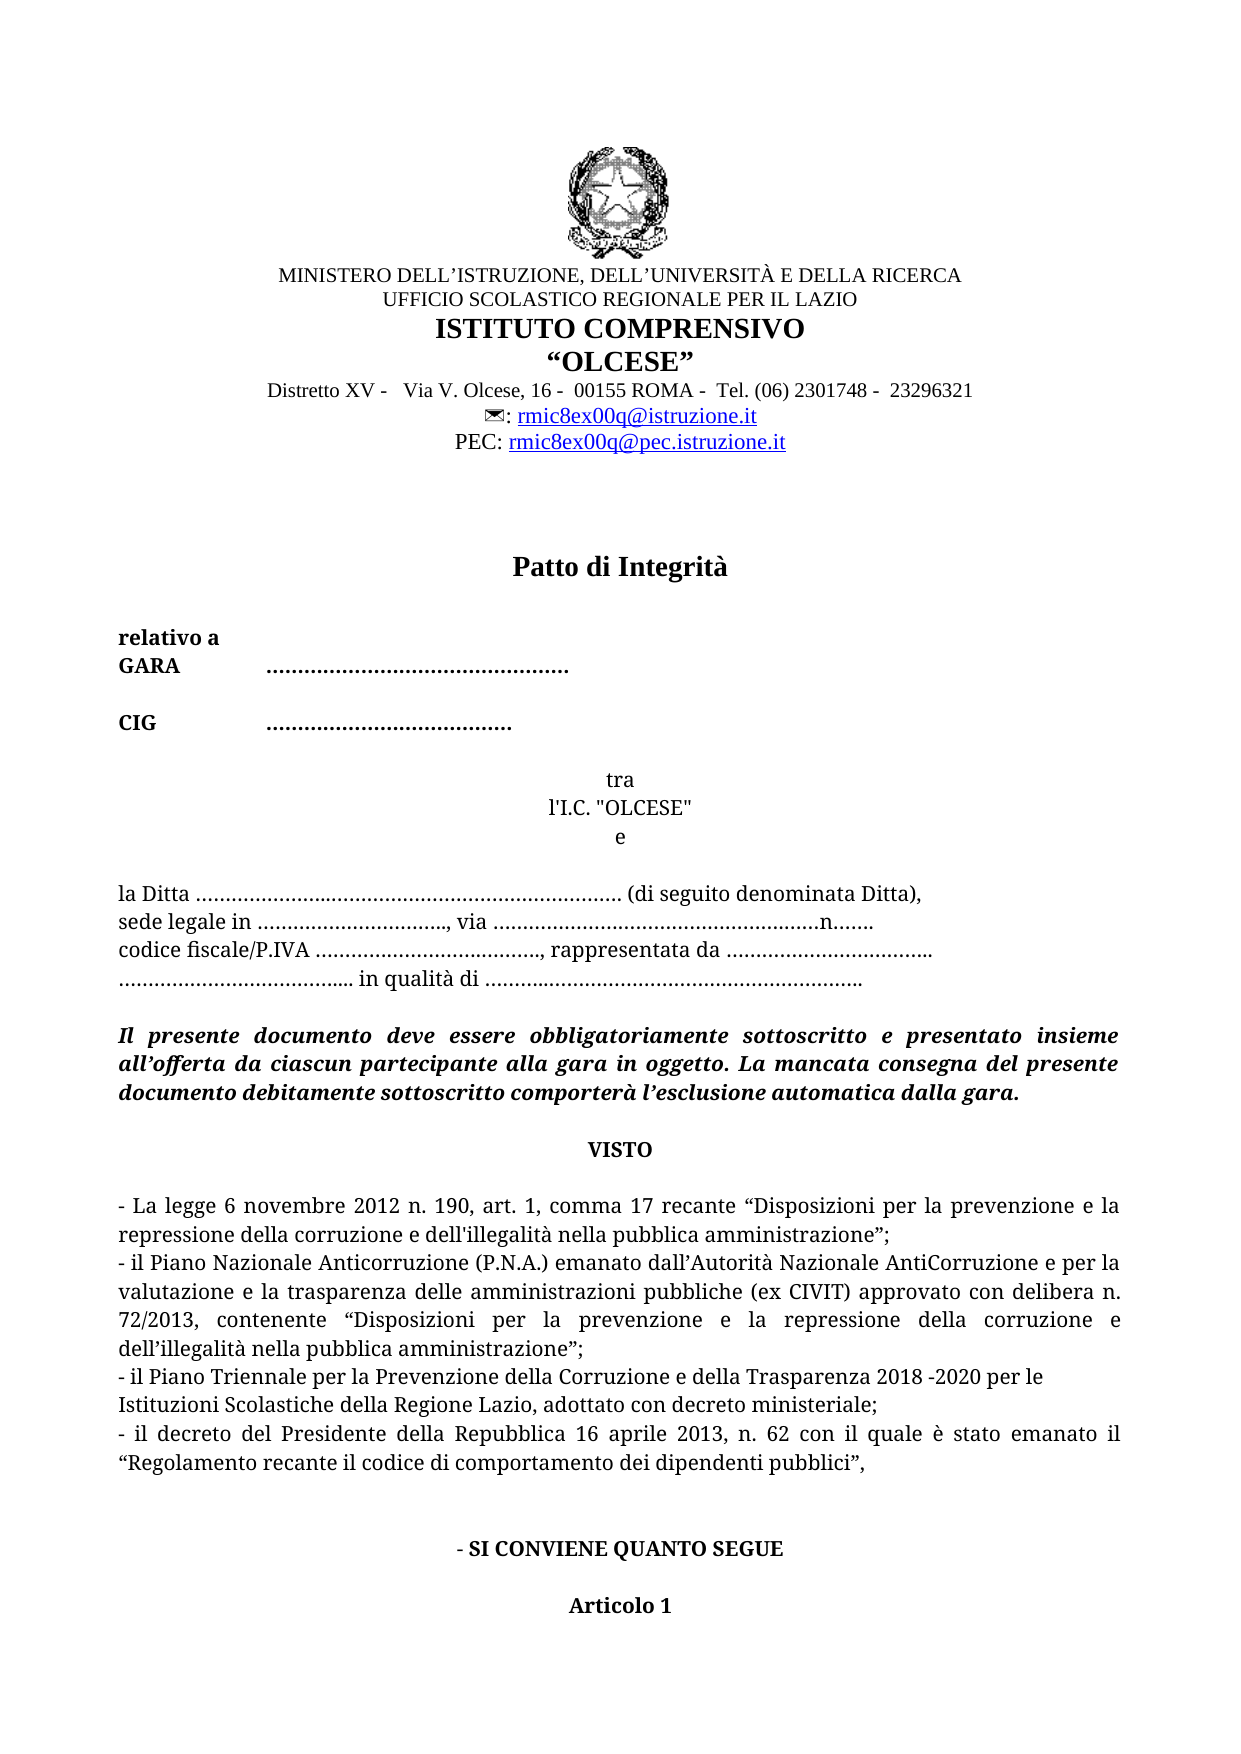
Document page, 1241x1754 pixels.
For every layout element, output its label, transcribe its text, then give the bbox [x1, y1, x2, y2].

text Distretto XV - Via V. Olcese, 16 - 00155 ROMA - Tel. (06) 2301748 - 23296321 [118, 378, 1122, 402]
text ……………………………….... in qualità di ………..…………………………………………….. [118, 964, 1122, 992]
text - il Piano Nazionale Anticorruzione (P.N.A.) emanato dall’Autorità Nazionale AntiCorruzione e per la valutazione e la trasparenza delle amministrazioni pubbliche (ex CIVIT) approvato con delibera n. 72/2013, contenente “Disposizioni per la prevenzione e la repressione della corruzione e dell’illegalità nella pubblica amministrazione”; [118, 1248, 1122, 1362]
text - SI CONVIENE QUANTO SEGUE [118, 1534, 1122, 1563]
text VISTO [118, 1135, 1122, 1163]
text MINISTERO DELL’ISTRUZIONE, DELL’UNIVERSITÀ E DELLA RICERCA [118, 263, 1122, 287]
text codice fiscale/P.IVA ……………………….………., rappresentata da …………………………….. [118, 936, 1122, 964]
text sede legale in ………………………….., via ………………………………………….……n……. [118, 907, 1122, 936]
text PEC: rmic8ex00q@pec.istruzione.it [118, 428, 1122, 454]
text - il decreto del Presidente della Repubblica 16 aprile 2013, n. 62 con il quale è stato emanato il “Regolamento recante il codice di comportamento dei dipendenti pubblici”, [118, 1419, 1122, 1477]
text CIG ………………………………… [118, 708, 1122, 737]
text : rmic8ex00q@istruzione.it [118, 402, 1122, 428]
text “OLCESE” [118, 344, 1122, 378]
text l'I.C. "OLCESE" [118, 793, 1122, 822]
text Articolo 1 [118, 1591, 1122, 1620]
text - il Piano Triennale per la Prevenzione della Corruzione e della Trasparenza 2018 -2020 per le Istituzioni Scolastiche della Regione Lazio, adottato con decreto ministeriale; [118, 1362, 1122, 1419]
text e [118, 822, 1122, 850]
picture [568, 147, 672, 263]
text UFFICIO SCOLASTICO REGIONALE PER IL LAZIO [118, 287, 1122, 311]
text Patto di Integrità [118, 549, 1122, 583]
text - La legge 6 novembre 2012 n. 190, art. 1, comma 17 recante “Disposizioni per la prevenzione e la repressione della corruzione e dell'illegalità nella pubblica amministrazione”; [118, 1192, 1122, 1248]
text Il presente documento deve essere obbligatoriamente sottoscritto e presentato insieme all’offerta da ciascun partecipante alla gara in oggetto. La mancata consegna del presente documento debitamente sottoscritto comporterà l’esclusione automatica dalla gara. [118, 1021, 1122, 1106]
text la Ditta …………………..…………………………………………. (di seguito denominata Ditta), [118, 879, 1122, 907]
text GARA ………………………………………… [118, 651, 1122, 680]
text ISTITUTO COMPRENSIVO [118, 311, 1122, 344]
text relativo a [118, 623, 1122, 651]
text tra [118, 765, 1122, 793]
